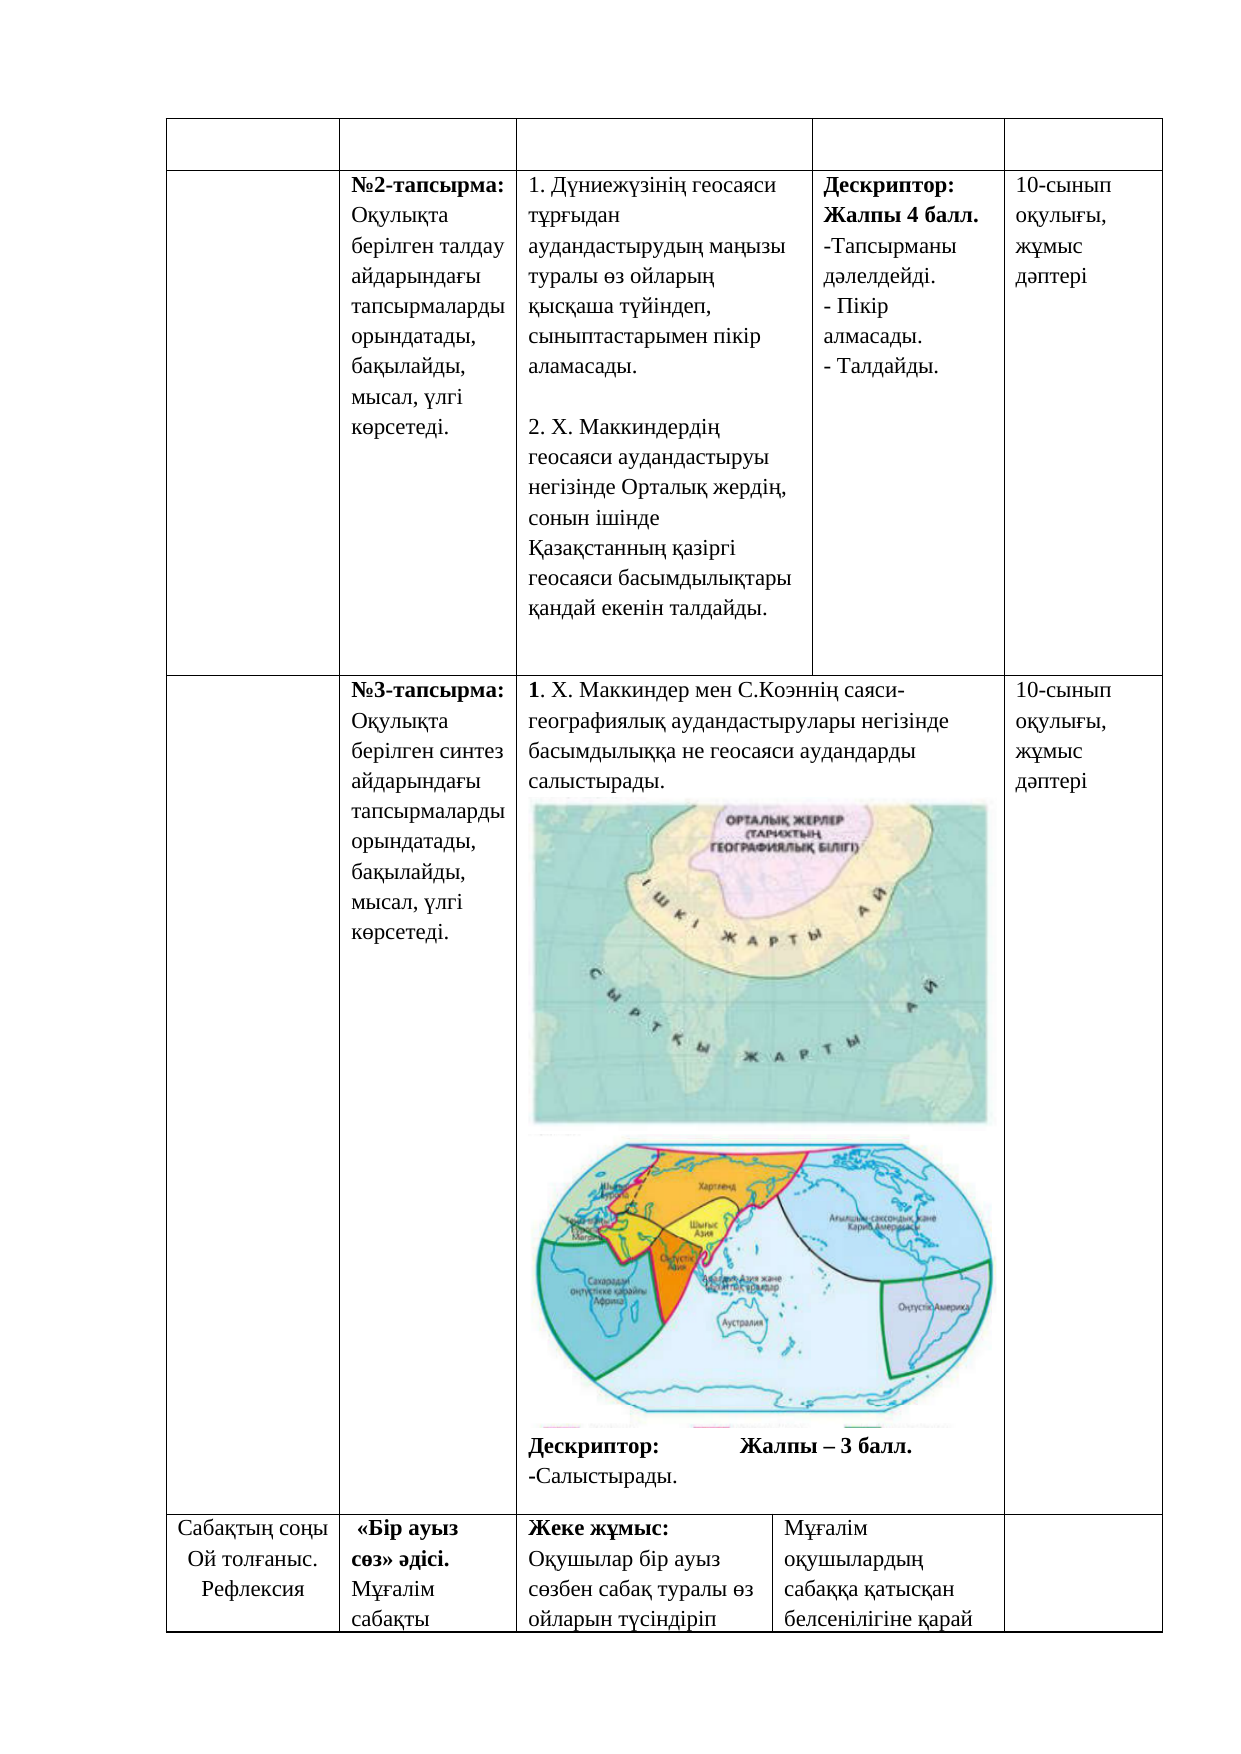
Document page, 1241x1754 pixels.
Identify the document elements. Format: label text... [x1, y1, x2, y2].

table_cell 1. Дүниежүзінің геосаяси тұрғыдан аудандастырудың маңызы туралы өз ойларың қысқаша түйіндеп, сыныптастарымен пікір аламасады. 2. Х. Маккиндердің геосаяси аудандастыруы негізінде Орталық жердің, сонын ішінде Қазақстанның қазіргі геосаяси басымдылықтары қандай екенін талдайды. [517, 171, 812, 675]
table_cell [517, 119, 812, 170]
table_cell [167, 171, 339, 675]
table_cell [517, 1515, 772, 1631]
table_cell №2-тапсырма: Оқулықта берілген талдау айдарындағы тапсырмаларды орындатады, бақылайды, мысал, үлгі көрсетеді. [340, 171, 516, 675]
picture [528, 1134, 997, 1428]
table_cell [1005, 1515, 1162, 1631]
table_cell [340, 119, 516, 170]
table_cell 1. Х. Маккиндер мен С.Коэннің саяси- географиялық аудандастырулары негізінде басымдылыққа не геосаяси аудандарды салыстырады. Дескриптор: Жалпы – 3 балл. -Салыстырады. [517, 676, 1004, 1513]
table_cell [1005, 119, 1162, 170]
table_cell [340, 1515, 516, 1631]
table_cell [167, 1515, 339, 1631]
picture [528, 797, 997, 1131]
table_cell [773, 1515, 1004, 1631]
table_cell [167, 676, 339, 1513]
table_cell 10-сынып оқулығы, жұмыс дәптері [1005, 676, 1162, 1513]
table_cell Дескриптор: Жалпы 4 балл. -Тапсырманы дәлелдейді. - Пікір алмасады. - Талдайды. [813, 171, 1004, 675]
table_cell №3-тапсырма: Оқулықта берілген синтез айдарындағы тапсырмаларды орындатады, бақылайды, мысал, үлгі көрсетеді. [340, 676, 516, 1513]
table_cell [813, 119, 1004, 170]
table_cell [167, 119, 339, 170]
table_cell 10-сынып оқулығы, жұмыс дәптері [1005, 171, 1162, 675]
